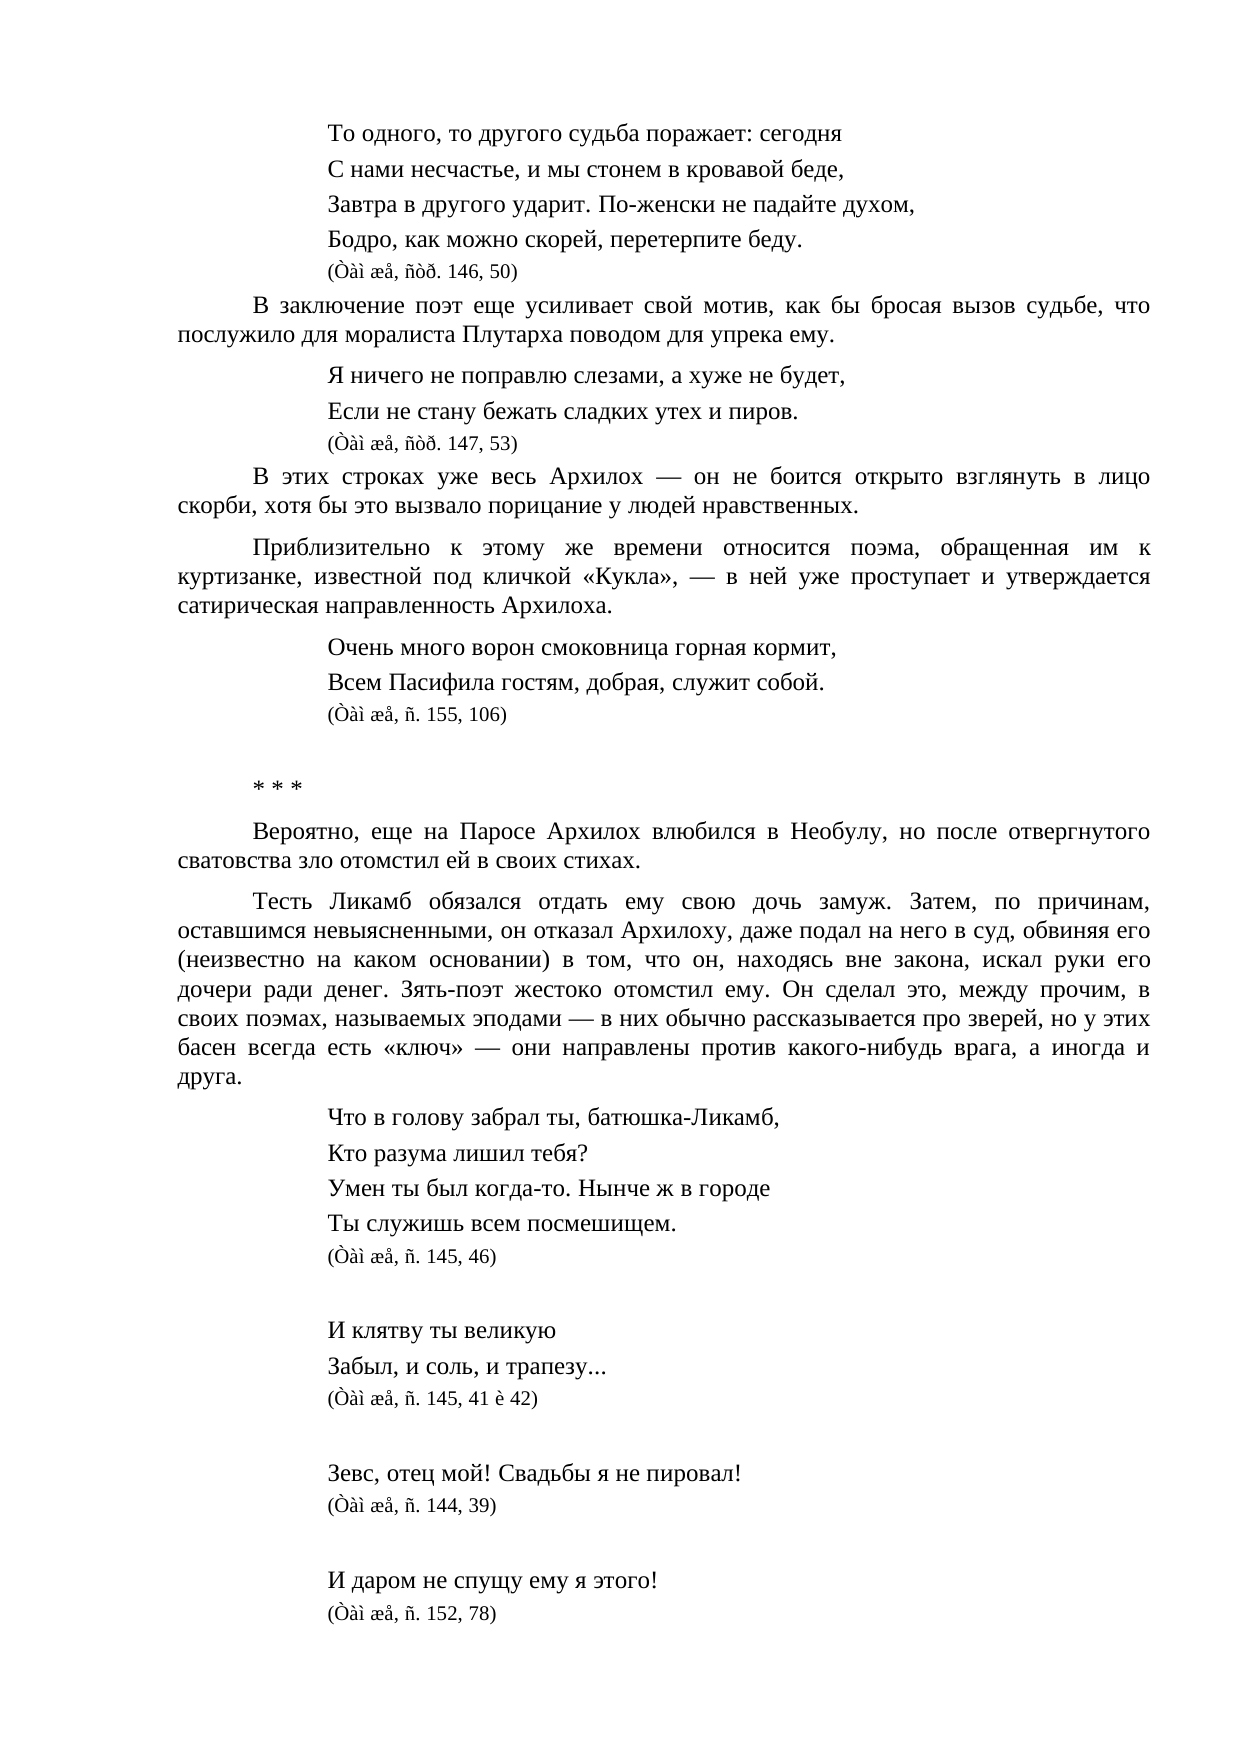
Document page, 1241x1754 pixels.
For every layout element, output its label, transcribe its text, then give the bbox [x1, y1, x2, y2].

text И даром не спущу ему я этого! [327, 1565, 1152, 1594]
text Вероятно, еще на Паросе Архилох влюбился в Необулу, но после отвергнутого сватовства зло отомстил ей в своих стихах. [177, 816, 1152, 874]
text Ты служишь всем посмешищем. [327, 1208, 1152, 1237]
text Приблизительно к этому же времени относится поэма, обращенная им к куртизанке, известной под кличкой «Кукла», — в ней уже проступает и утверждается сатирическая направленность Архилоха. [177, 532, 1152, 619]
text Завтра в другого ударит. По-женски не падайте духом, [327, 189, 1152, 218]
text Если не стану бежать сладких утех и пиров. [327, 396, 1152, 425]
text (Òàì æå, ñ. 152, 78) [327, 1600, 1152, 1624]
text То одного, то другого судьба поражает: сегодня [327, 118, 1152, 147]
text (Òàì æå, ñòð. 147, 53) [327, 431, 1152, 455]
text Всем Пасифила гостям, добрая, служит собой. [327, 667, 1152, 696]
text Я ничего не поправлю слезами, а хуже не будет, [327, 360, 1152, 389]
text Кто разума лишил тебя? [327, 1137, 1152, 1167]
text В заключение поэт еще усиливает свой мотив, как бы бросая вызов судьбе, что послужило для моралиста Плутарха поводом для упрека ему. [177, 290, 1152, 348]
text * * * [177, 774, 1152, 803]
text Тесть Ликамб обязался отдать ему свою дочь замуж. Затем, по причинам, оставшимся невыясненными, он отказал Архилоху, даже подал на него в суд, обвиняя его (неизвестно на каком основании) в том, что он, находясь вне закона, искал руки его дочери ради денег. Зять-поэт жестоко отомстил ему. Он сделал это, между прочим, в своих поэмах, называемых эподами — в них обычно рассказывается про зверей, но у этих басен всегда есть «ключ» — они направлены против какого-нибудь врага, а иногда и друга. [177, 886, 1152, 1090]
text Умен ты был когда-то. Нынче ж в городе [327, 1173, 1152, 1202]
text В этих строках уже весь Архилох — он не боится открыто взглянуть в лицо скорби, хотя бы это вызвало порицание у людей нравственных. [177, 461, 1152, 519]
text Зевс, отец мой! Свадьбы я не пировал! [327, 1458, 1152, 1487]
text Что в голову забрал ты, батюшка-Ликамб, [327, 1102, 1152, 1131]
text Очень много ворон смоковница горная кормит, [327, 632, 1152, 661]
text С нами несчастье, и мы стонем в кровавой беде, [327, 153, 1152, 182]
text (Òàì æå, ñ. 155, 106) [327, 702, 1152, 726]
text Бодро, как можно скорей, перетерпите беду. [327, 224, 1152, 253]
text (Òàì æå, ñòð. 146, 50) [327, 259, 1152, 283]
text (Òàì æå, ñ. 145, 46) [327, 1243, 1152, 1267]
text (Òàì æå, ñ. 145, 41 è 42) [327, 1386, 1152, 1410]
text (Òàì æå, ñ. 144, 39) [327, 1493, 1152, 1517]
text И клятву ты великую [327, 1315, 1152, 1344]
text Забыл, и соль, и трапезу... [327, 1351, 1152, 1380]
